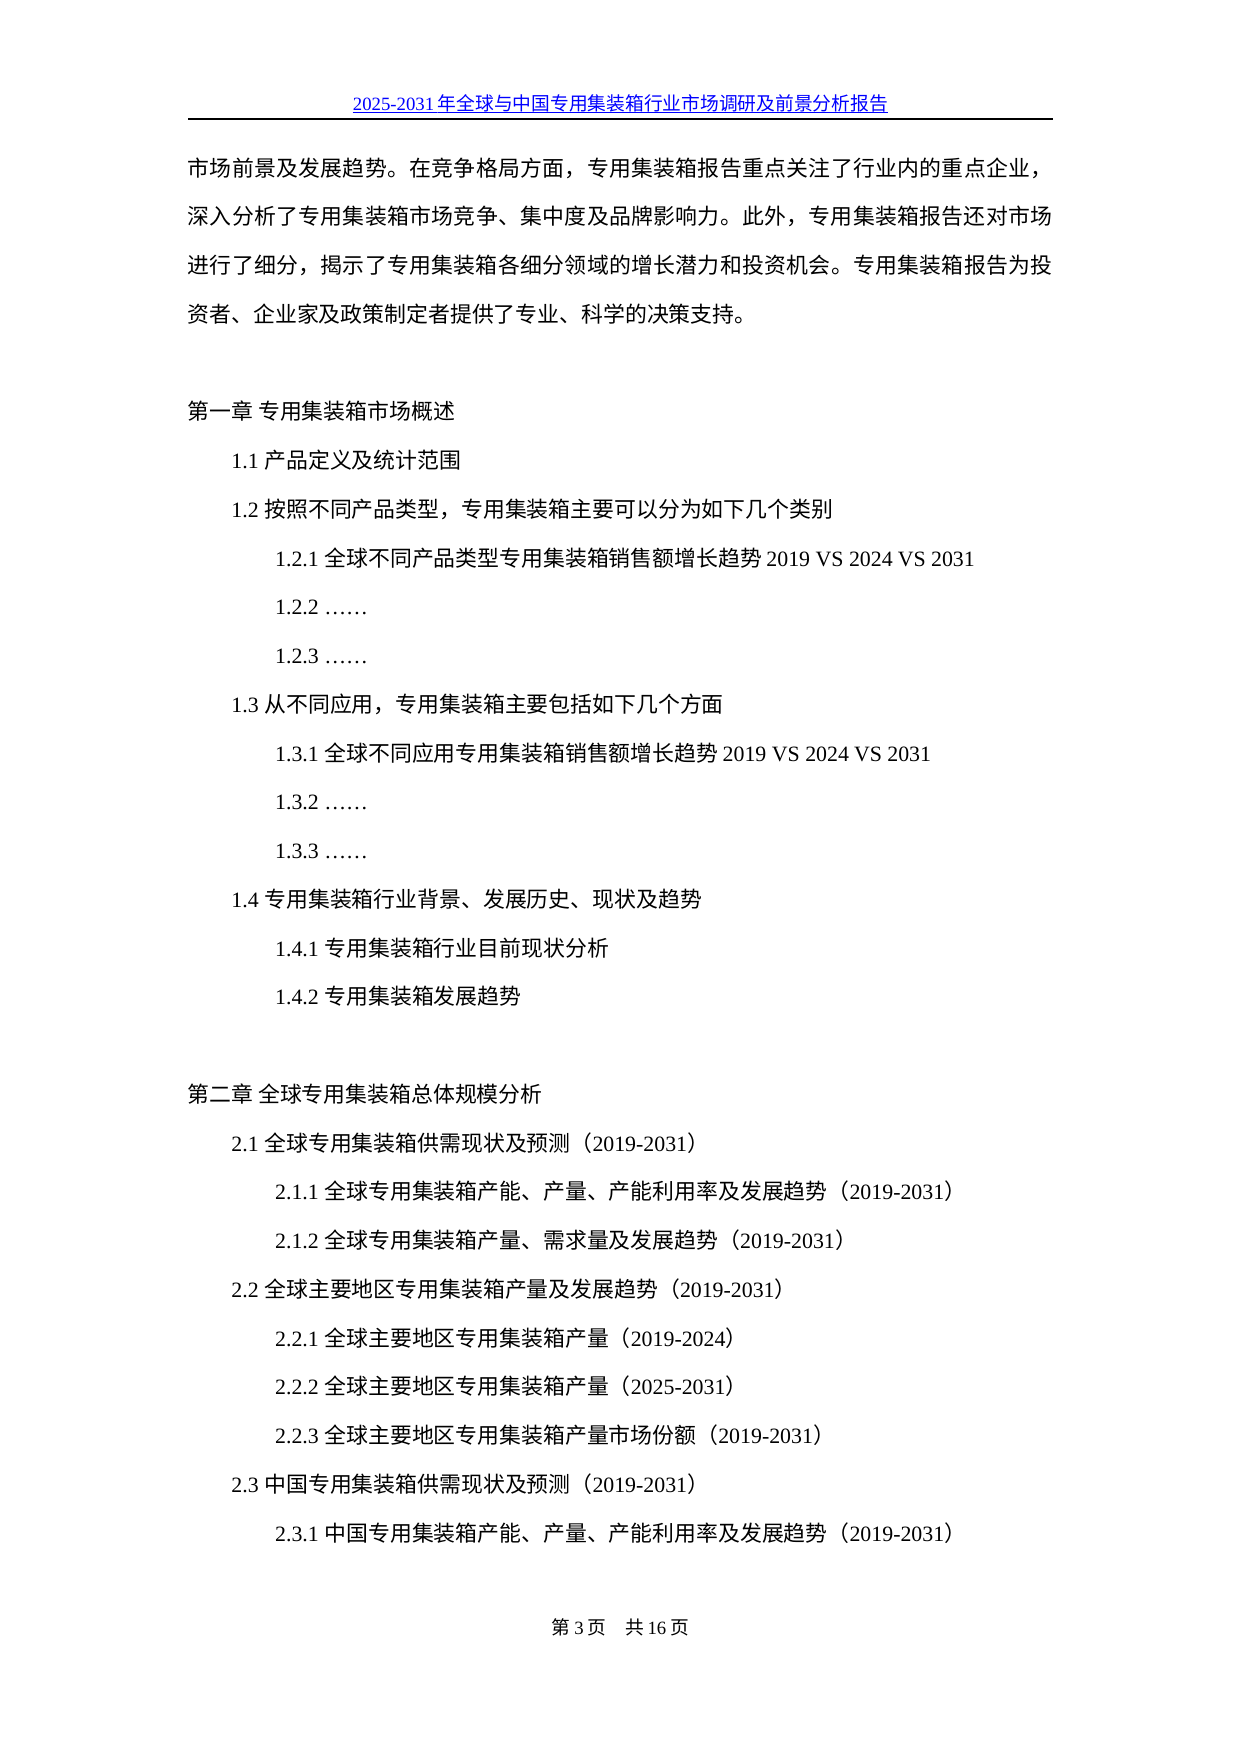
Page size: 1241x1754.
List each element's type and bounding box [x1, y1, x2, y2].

text [187, 150, 1053, 1548]
